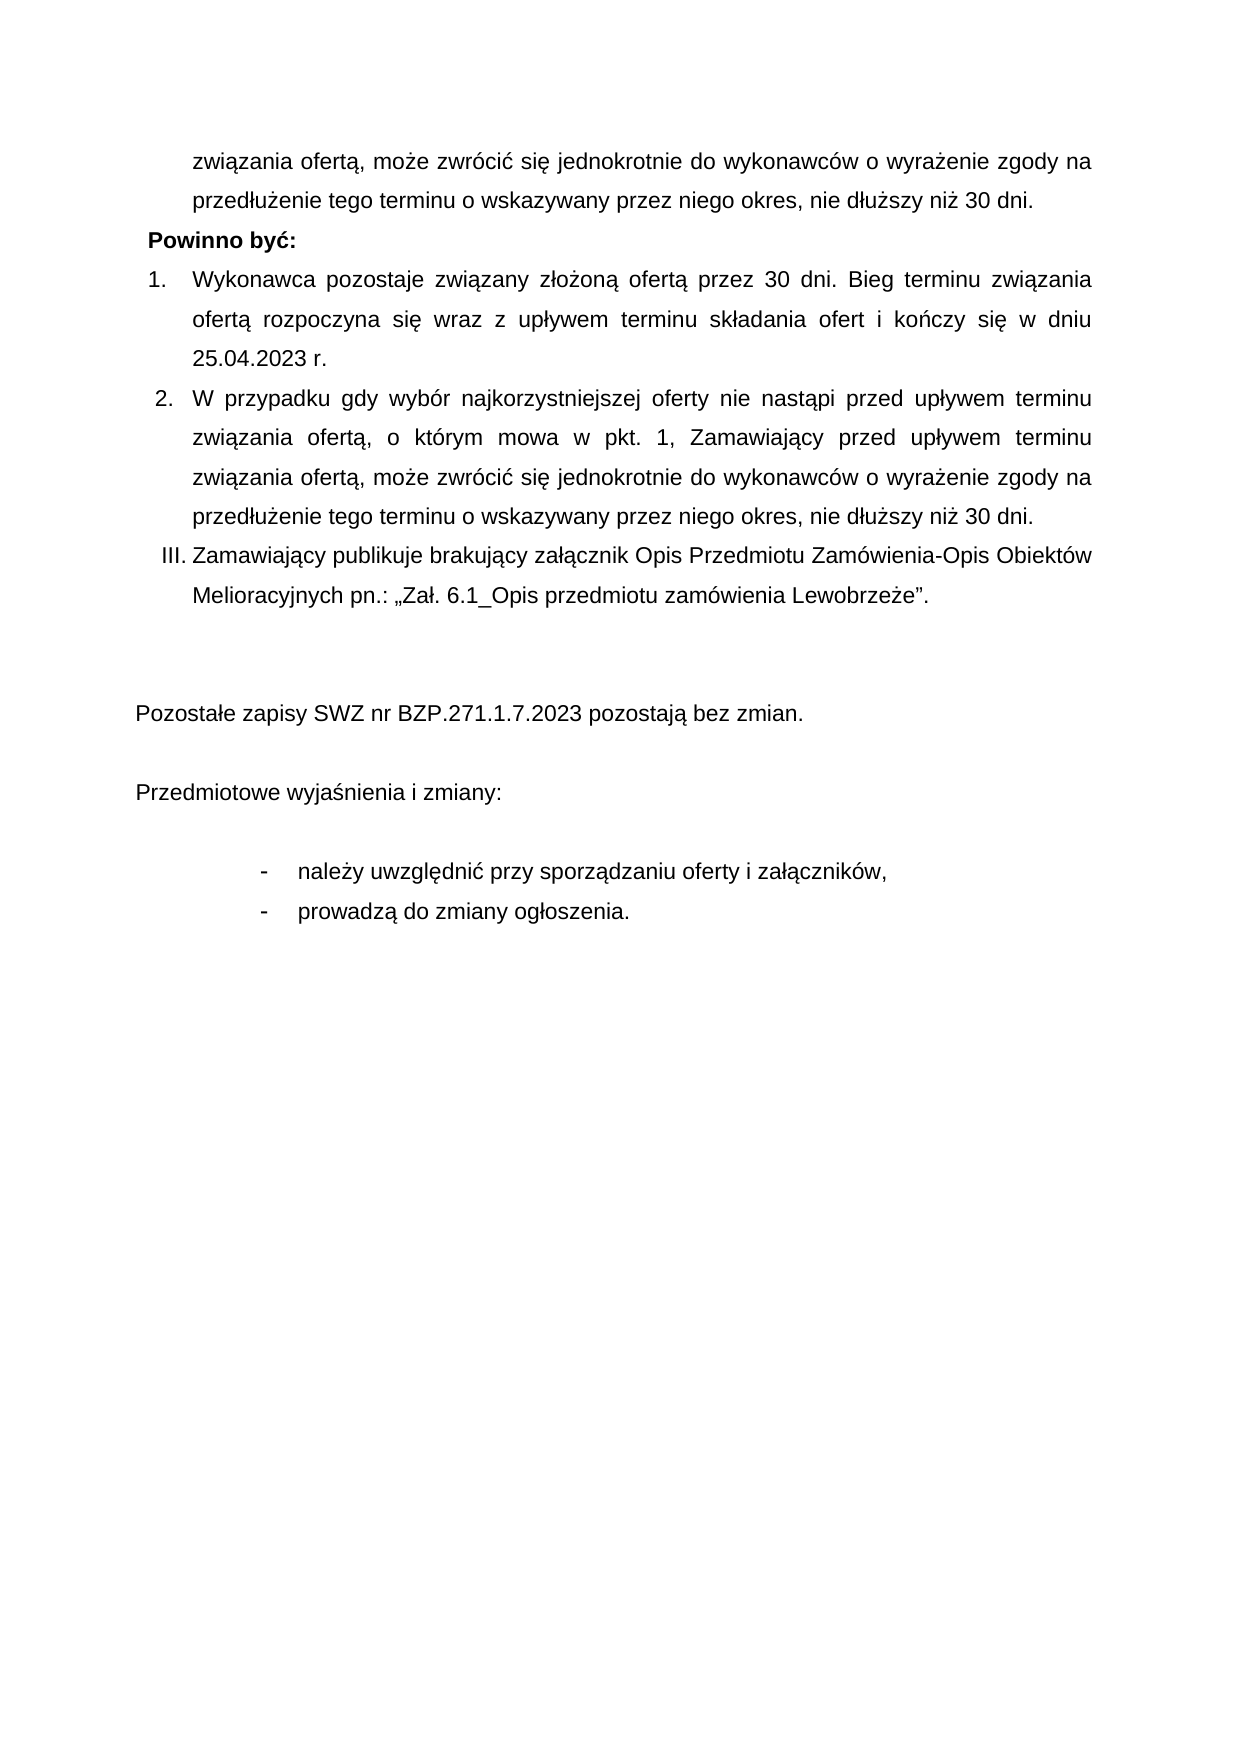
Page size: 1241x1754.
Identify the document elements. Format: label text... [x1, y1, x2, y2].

list prowadzą do zmiany ogłoszenia. [260, 898, 1093, 924]
text Pozostałe zapisy SWZ nr BZP.271.1.7.2023 pozostają bez zmian. [103, 700, 1093, 727]
text Powinno być: [148, 227, 1093, 253]
text Przedmiotowe wyjaśnienia i zmiany: [59, 779, 1093, 806]
list Wykonawca pozostaje związany złożoną ofertą przez 30 dni. Bieg terminu związania ofertą rozpoczyna się wraz z upływem terminu składania ofert i kończy się w dniu 25.04.2023 r. [148, 266, 1093, 371]
list Zamawiający publikuje brakujący załącznik Opis Przedmiotu Zamówienia-Opis Obiektów Melioracyjnych pn.: „Zał. 6.1_Opis przedmiotu zamówienia Lewobrzeże”. [161, 542, 1093, 608]
list należy uwzględnić przy sporządzaniu oferty i załączników, [260, 858, 1093, 884]
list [148, 148, 1093, 213]
